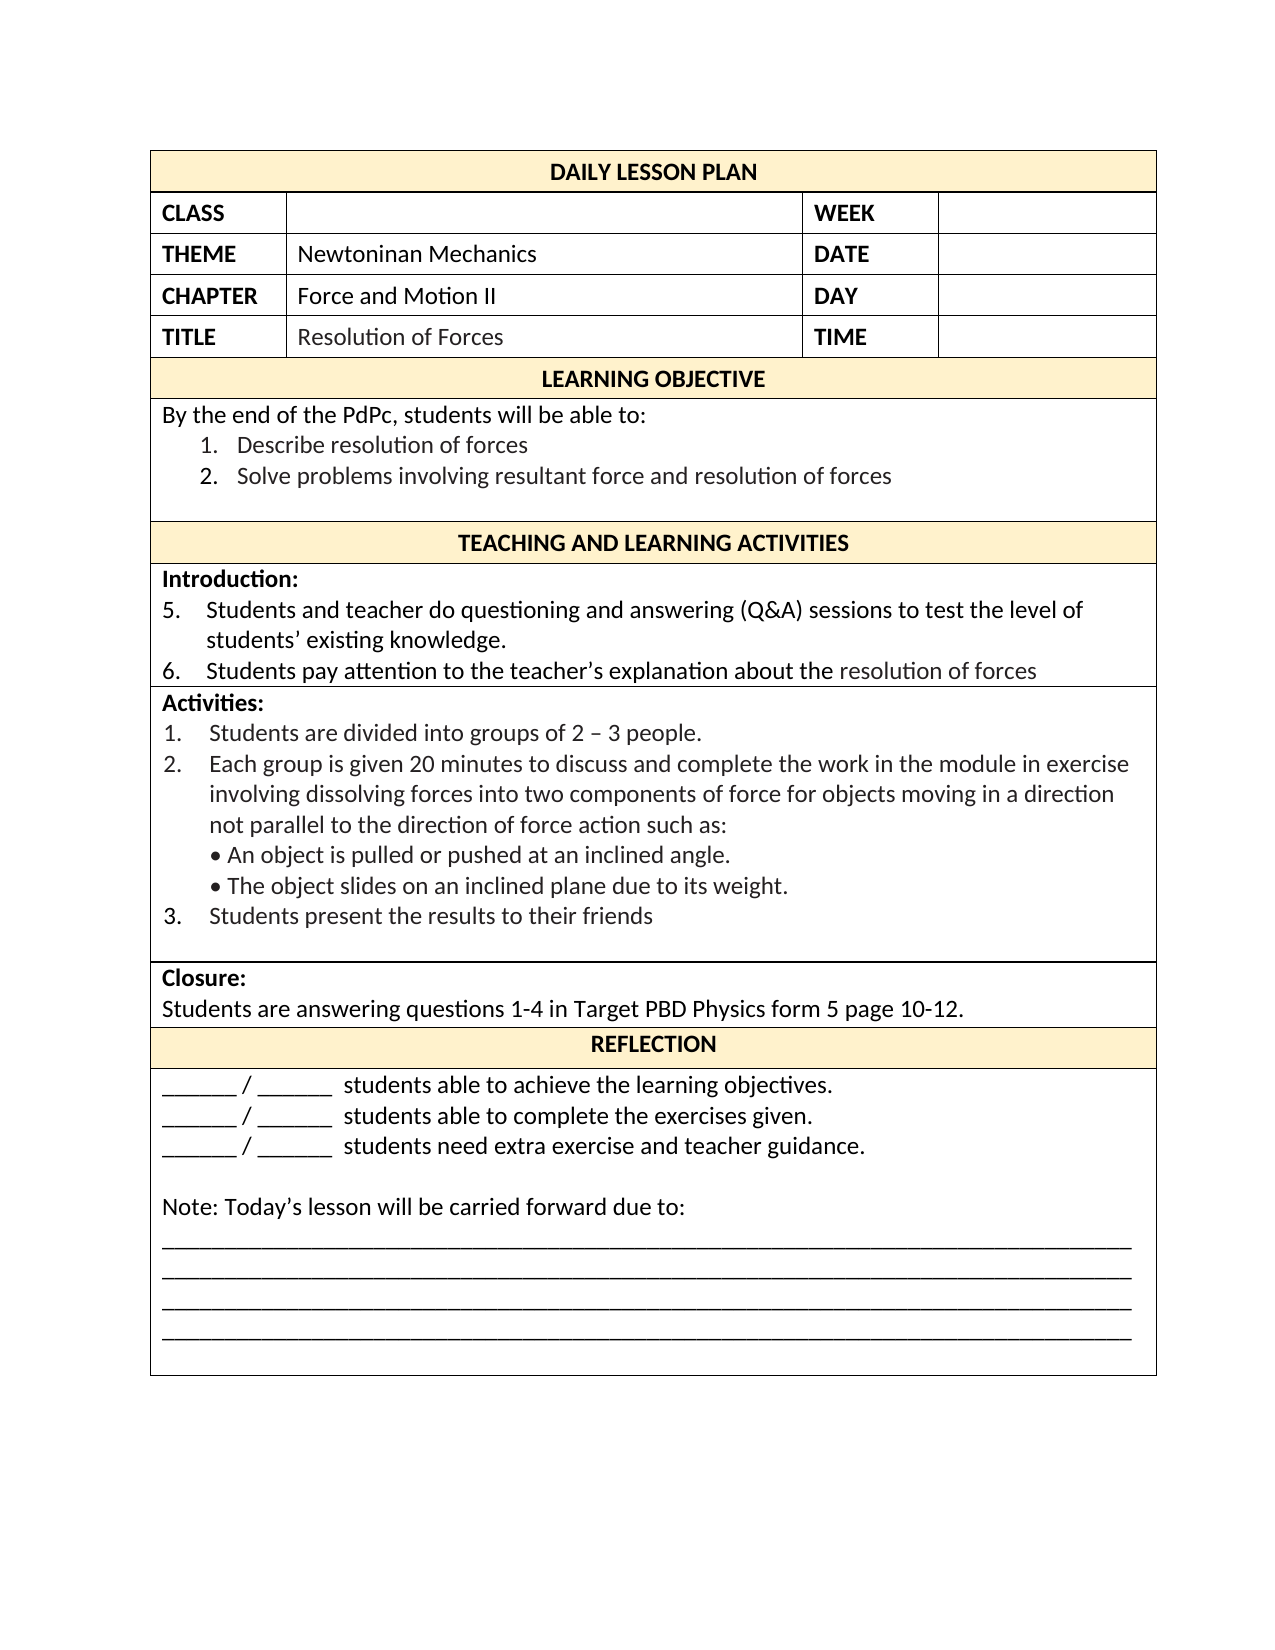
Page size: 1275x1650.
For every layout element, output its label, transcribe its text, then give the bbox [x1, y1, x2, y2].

table_cell Introduction: Students and teacher do questioning and answering (Q&A) sessions to test the level of students’ existing knowledge. Students pay attention to the teacher’s explanation about the resolution of forces [151, 564, 1156, 686]
table_cell DAY [803, 275, 938, 315]
table_cell [939, 234, 1156, 274]
table_cell Force and Motion II [287, 275, 802, 315]
table_cell THEME [151, 234, 286, 274]
table_cell [939, 316, 1156, 357]
table_cell [939, 193, 1156, 233]
table_cell REFLECTION [151, 1028, 1156, 1068]
table_cell TEACHING AND LEARNING ACTIVITIES [151, 522, 1156, 563]
table_cell WEEK [803, 193, 938, 233]
table_cell CLASS [151, 193, 286, 233]
table_cell TIME [803, 316, 938, 357]
table_cell [939, 275, 1156, 315]
table_cell Closure: Students are answering questions 1-4 in Target PBD Physics form 5 page 10-12. [151, 963, 1156, 1027]
table_cell Resolution of Forces [287, 316, 802, 357]
table_cell TITLE [151, 316, 286, 357]
table_cell Activities: Students are divided into groups of 2 – 3 people. Each group is given 20 minutes to discuss and complete the work in the module in exercise involving dissolving forces into two components of force for objects moving in a direction not parallel to the direction of force action such as: • An object is pulled or pushed at an inclined angle. • The object slides on an inclined plane due to its weight. Students present the results to their friends [151, 687, 1156, 961]
table_cell By the end of the PdPc, students will be able to: Describe resolution of forces Solve problems involving resultant force and resolution of forces [151, 399, 1156, 521]
table_cell Newtoninan Mechanics [287, 234, 802, 274]
table_cell DATE [803, 234, 938, 274]
table_cell LEARNING OBJECTIVE [151, 358, 1156, 398]
table_cell ______ / ______ students able to achieve the learning objectives. ______ / ______ students able to complete the exercises given. ______ / ______ students need extra exercise and teacher guidance. Note: Today’s lesson will be carried forward due to: ______________________________________________________________________________ ______________________________________________________________________________ ______________________________________________________________________________ ______________________________________________________________________________ [151, 1069, 1156, 1374]
table_cell [287, 193, 802, 233]
table_cell CHAPTER [151, 275, 286, 315]
table_header DAILY LESSON PLAN [151, 151, 1156, 191]
